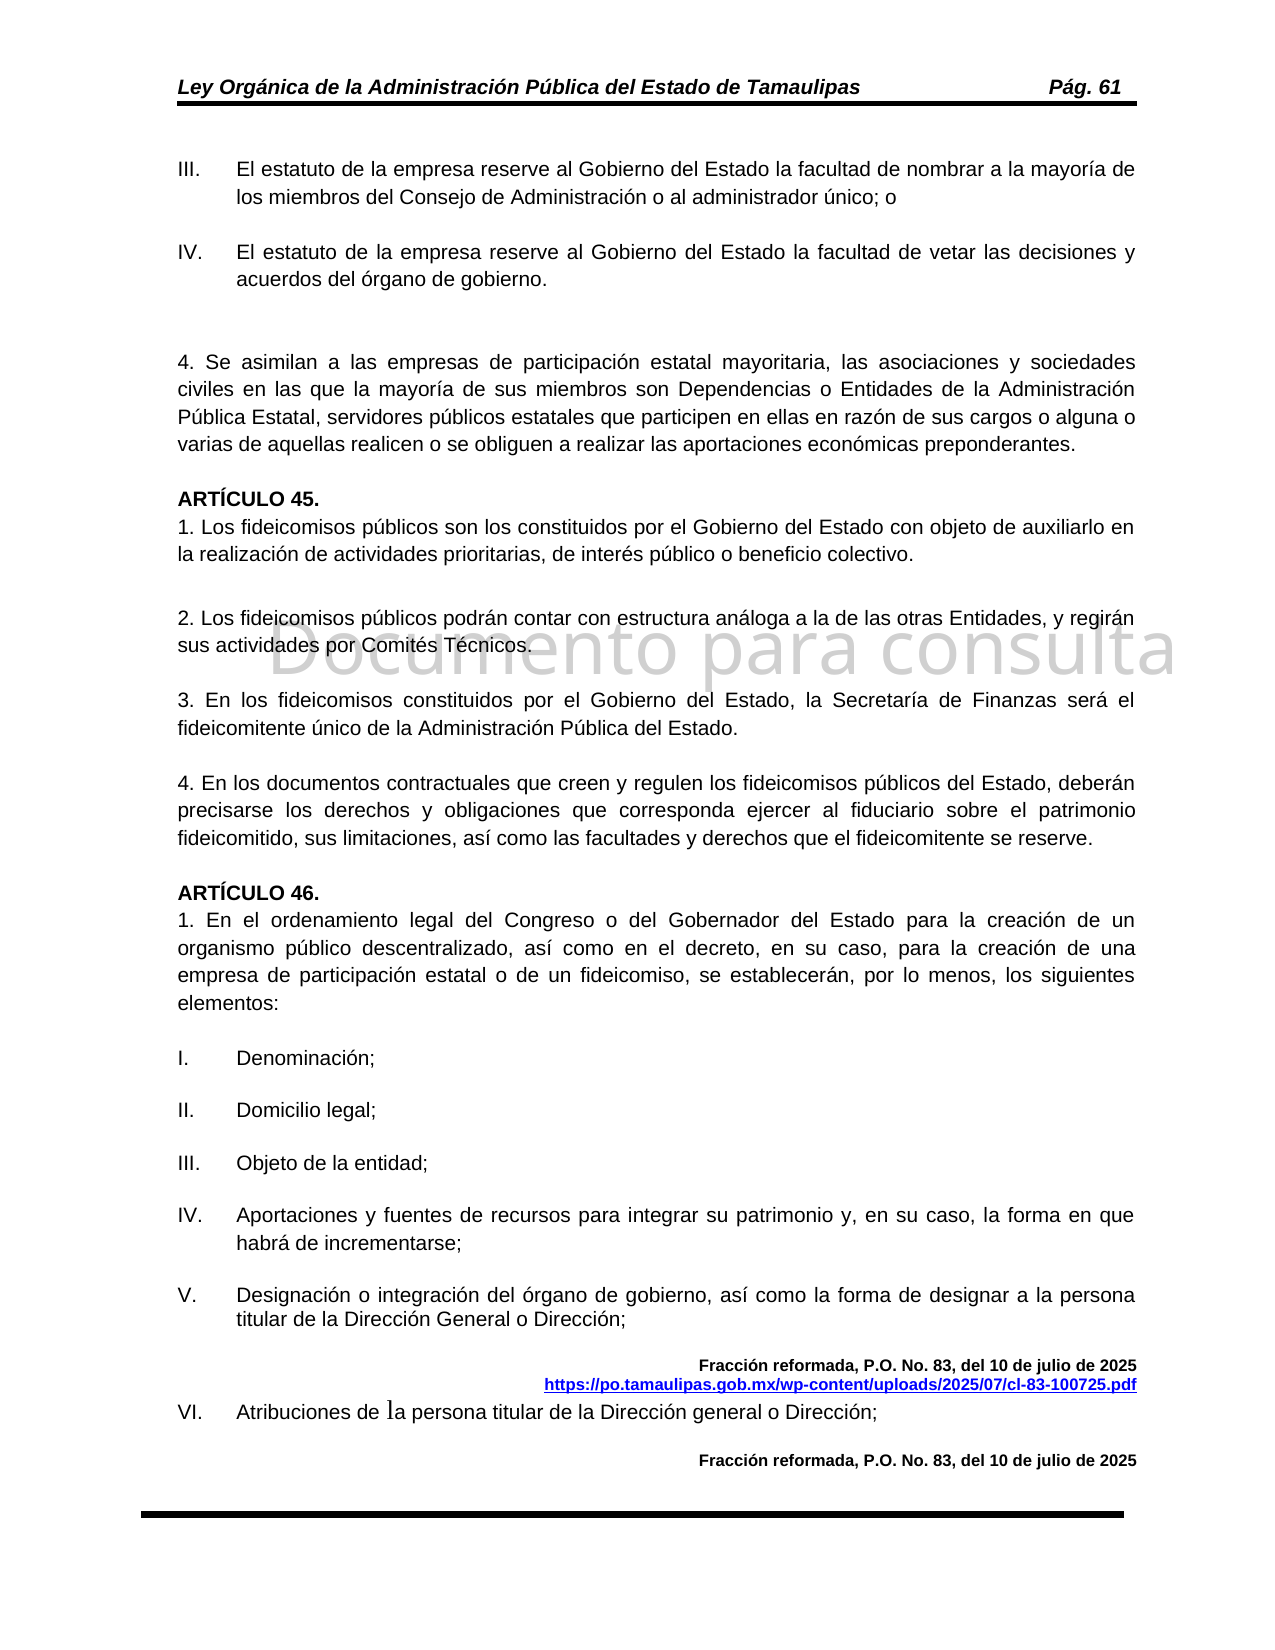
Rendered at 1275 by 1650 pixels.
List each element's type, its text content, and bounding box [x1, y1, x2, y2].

text ARTÍCULO 45. [177, 487, 1137, 511]
list Designación o integración del órgano de gobierno, así como la forma de designar a la persona titular de la Dirección General o Dirección; [177, 1283, 1137, 1331]
list Atribuciones de la persona titular de la Dirección general o Dirección; [177, 1394, 1137, 1425]
list Aportaciones y fuentes de recursos para integrar su patrimonio y, en su caso, la forma en que habrá de incrementarse; [177, 1203, 1137, 1254]
text 1. En el ordenamiento legal del Congreso o del Gobernador del Estado para la creación de un organismo público descentralizado, así como en el decreto, en su caso, para la creación de una empresa de participación estatal o de un fideicomiso, se establecerán, por lo menos, los siguientes elementos: [177, 908, 1137, 1014]
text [177, 1375, 1137, 1394]
text Fracción reformada, P.O. No. 83, del 10 de julio de 2025 [177, 1450, 1137, 1469]
text 3. En los fideicomisos constituidos por el Gobierno del Estado, la Secretaría de Finanzas será el fideicomitente único de la Administración Pública del Estado. [177, 688, 1137, 739]
text Fracción reformada, P.O. No. 83, del 10 de julio de 2025 [177, 1356, 1137, 1375]
text 4. En los documentos contractuales que creen y regulen los fideicomisos públicos del Estado, deberán precisarse los derechos y obligaciones que corresponda ejercer al fiduciario sobre el patrimonio fideicomitido, sus limitaciones, así como las facultades y derechos que el fideicomitente se reserve. [177, 771, 1137, 849]
text 1. Los fideicomisos públicos son los constituidos por el Gobierno del Estado con objeto de auxiliarlo en la realización de actividades prioritarias, de interés público o beneficio colectivo. [177, 515, 1137, 566]
list Domicilio legal; [177, 1098, 1137, 1122]
text 2. Los fideicomisos públicos podrán contar con estructura análoga a la de las otras Entidades, y regirán sus actividades por Comités Técnicos. [177, 606, 1137, 657]
text ARTÍCULO 46. [177, 881, 1137, 904]
list El estatuto de la empresa reserve al Gobierno del Estado la facultad de nombrar a la mayoría de los miembros del Consejo de Administración o al administrador único; o [177, 157, 1137, 209]
list Objeto de la entidad; [177, 1151, 1137, 1174]
list Denominación; [177, 1046, 1137, 1069]
list El estatuto de la empresa reserve al Gobierno del Estado la facultad de vetar las decisiones y acuerdos del órgano de gobierno. [177, 240, 1137, 291]
text 4. Se asimilan a las empresas de participación estatal mayoritaria, las asociaciones y sociedades civiles en las que la mayoría de sus miembros son Dependencias o Entidades de la Administración Pública Estatal, servidores públicos estatales que participen en ellas en razón de sus cargos o alguna o varias de aquellas realicen o se obliguen a realizar las aportaciones económicas preponderantes. [177, 350, 1137, 456]
